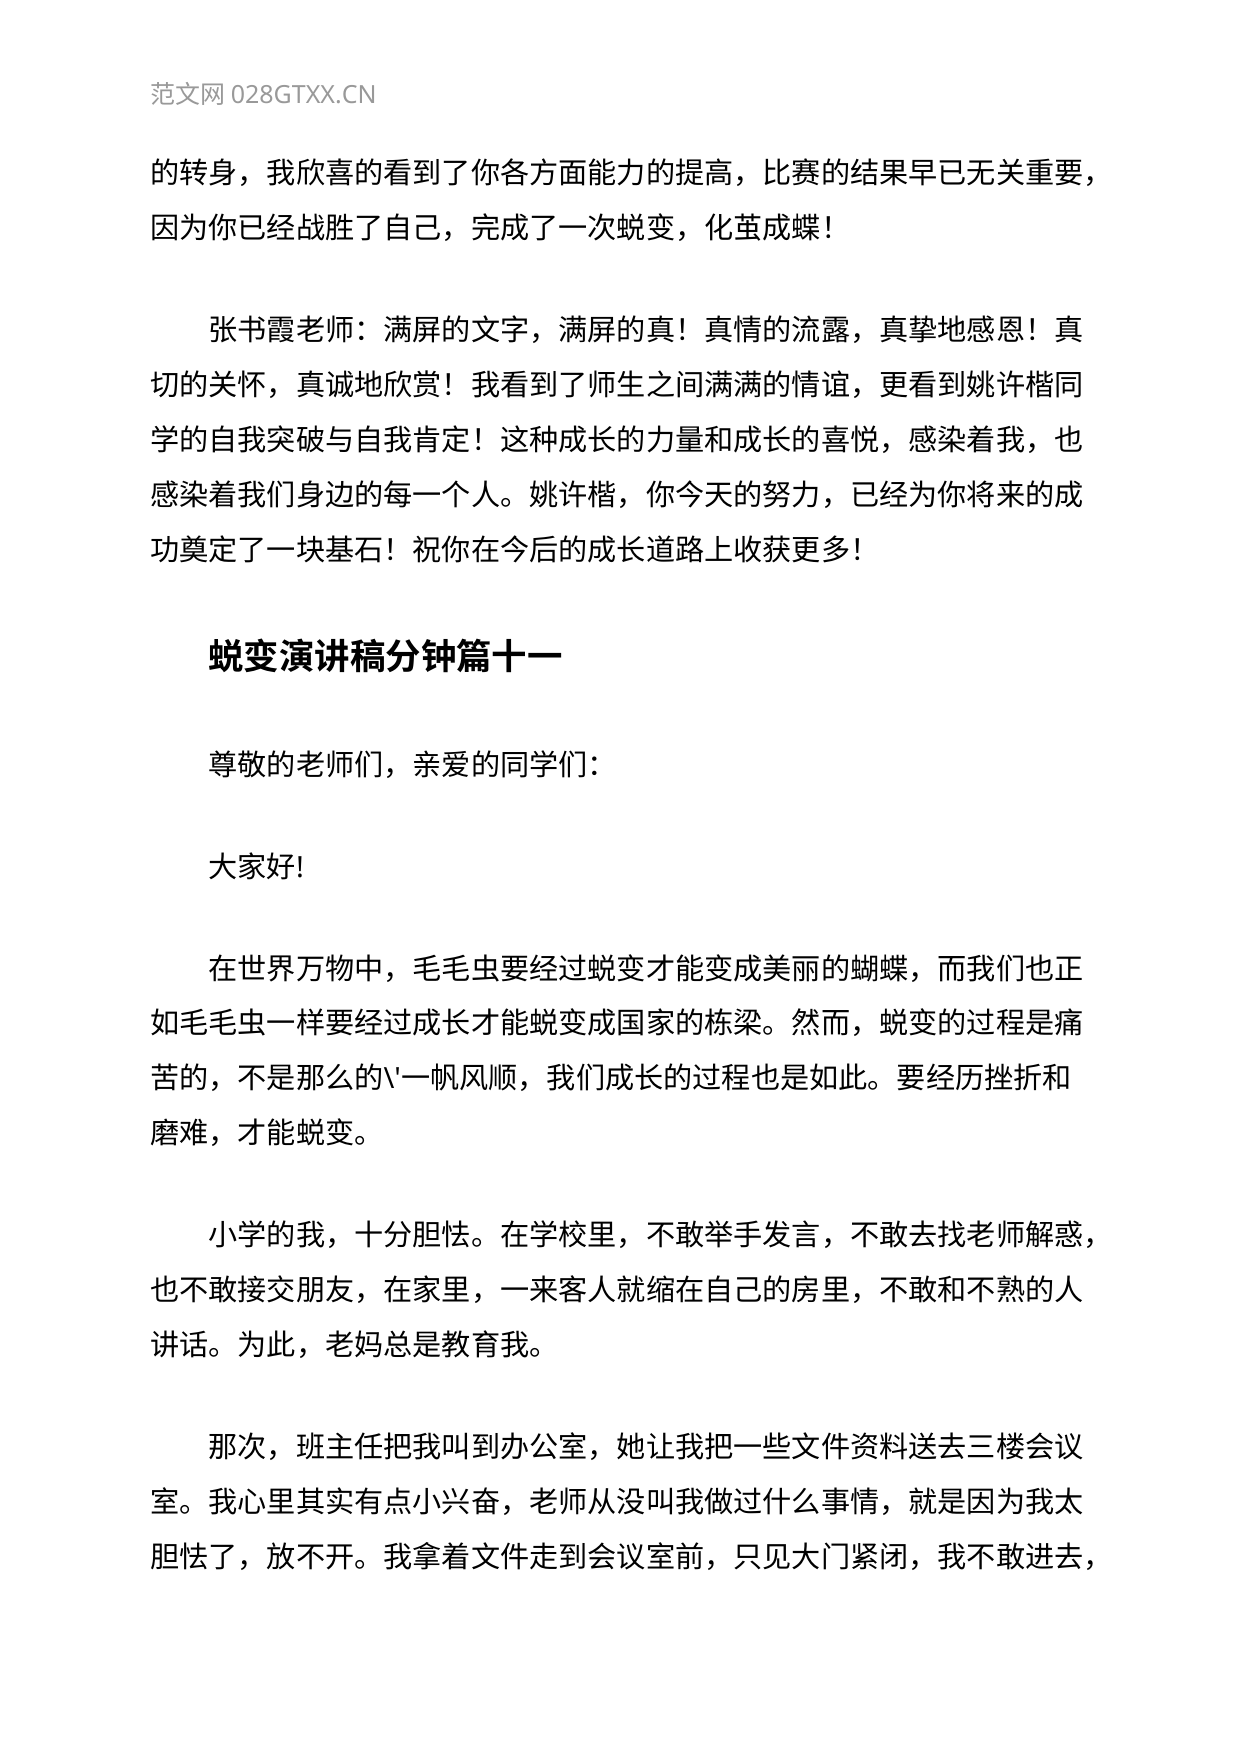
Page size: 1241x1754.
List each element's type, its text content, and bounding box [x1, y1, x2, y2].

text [150, 150, 1090, 247]
text 蜕变演讲稿分钟篇十一 [150, 628, 1090, 679]
text 大家好! [150, 843, 1090, 886]
text 在世界万物中，毛毛虫要经过蜕变才能变成美丽的蝴蝶，而我们也正如毛毛虫一样要经过成长才能蜕变成国家的栋梁。然而，蜕变的过程是痛苦的，不是那么的\'一帆风顺，我们成长的过程也是如此。要经历挫折和磨难，才能蜕变。 [150, 945, 1090, 1152]
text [150, 1423, 1090, 1575]
text 张书霞老师：满屏的文字，满屏的真！真情的流露，真挚地感恩！真切的关怀，真诚地欣赏！我看到了师生之间满满的情谊，更看到姚许楷同学的自我突破与自我肯定！这种成长的力量和成长的喜悦，感染着我，也感染着我们身边的每一个人。姚许楷，你今天的努力，已经为你将来的成功奠定了一块基石！祝你在今后的成长道路上收获更多！ [150, 307, 1090, 568]
text 小学的我，十分胆怯。在学校里，不敢举手发言，不敢去找老师解惑，也不敢接交朋友，在家里，一来客人就缩在自己的房里，不敢和不熟的人讲话。为此，老妈总是教育我。 [150, 1212, 1090, 1364]
text 尊敬的老师们，亲爱的同学们： [150, 741, 1090, 784]
